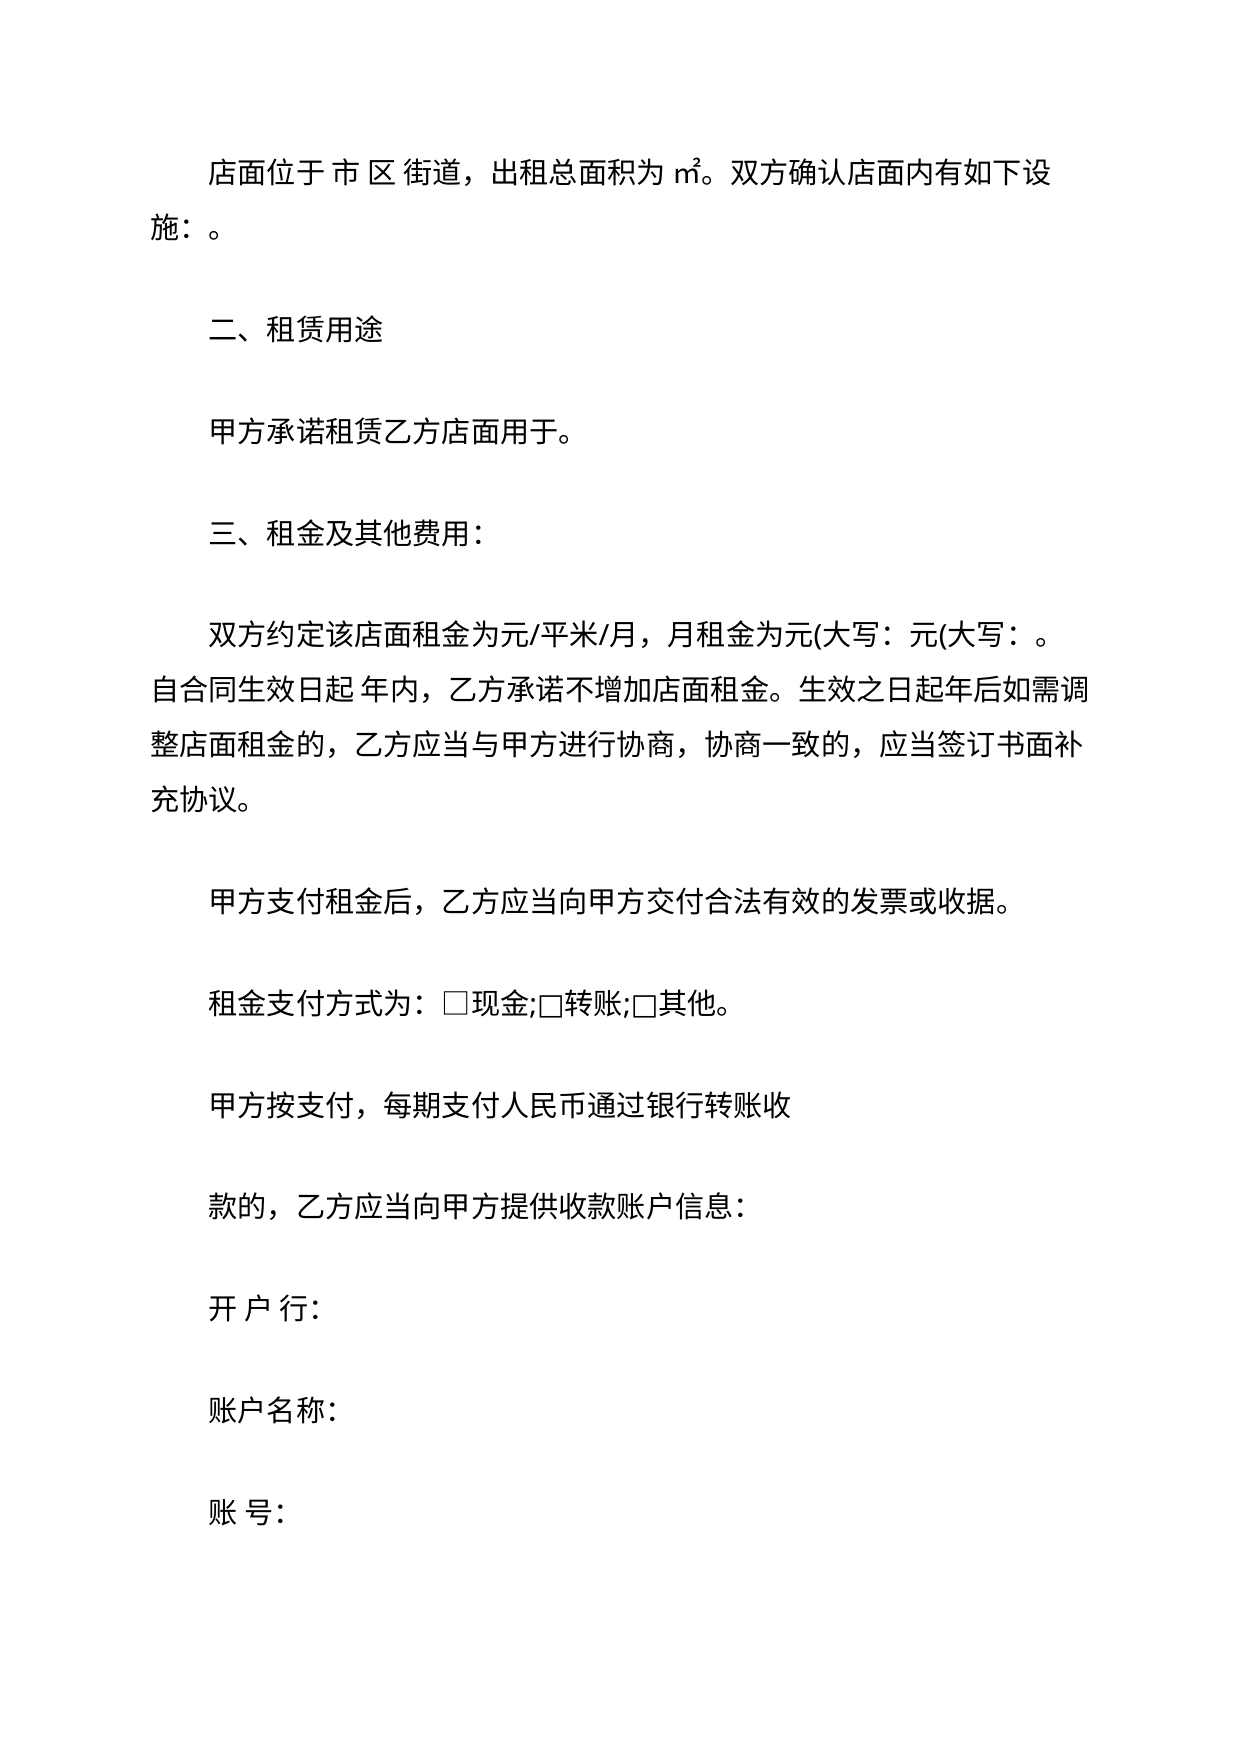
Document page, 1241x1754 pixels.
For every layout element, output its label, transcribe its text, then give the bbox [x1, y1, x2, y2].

text 款的，乙方应当向甲方提供收款账户信息： [150, 1184, 1090, 1226]
text 账 号： [150, 1489, 1090, 1532]
text 账户名称： [150, 1388, 1090, 1430]
text 甲方支付租金后，乙方应当向甲方交付合法有效的发票或收据。 [150, 878, 1090, 921]
text 双方约定该店面租金为元/平米/月，月租金为元(大写：元(大写：。自合同生效日起 年内，乙方承诺不增加店面租金。生效之日起年后如需调整店面租金的，乙方应当与甲方进行协商，协商一致的，应当签订书面补充协议。 [150, 612, 1090, 819]
text 三、租金及其他费用： [150, 510, 1090, 552]
text 店面位于 市 区 街道，出租总面积为 ㎡。双方确认店面内有如下设施：。 [150, 150, 1090, 247]
text 甲方承诺租赁乙方店面用于。 [150, 408, 1090, 451]
text 二、租赁用途 [150, 307, 1090, 349]
text 开 户 行： [150, 1286, 1090, 1328]
text 租金支付方式为：□现金;□转账;□其他。 [150, 980, 1090, 1023]
text 甲方按支付，每期支付人民币通过银行转账收 [150, 1082, 1090, 1124]
